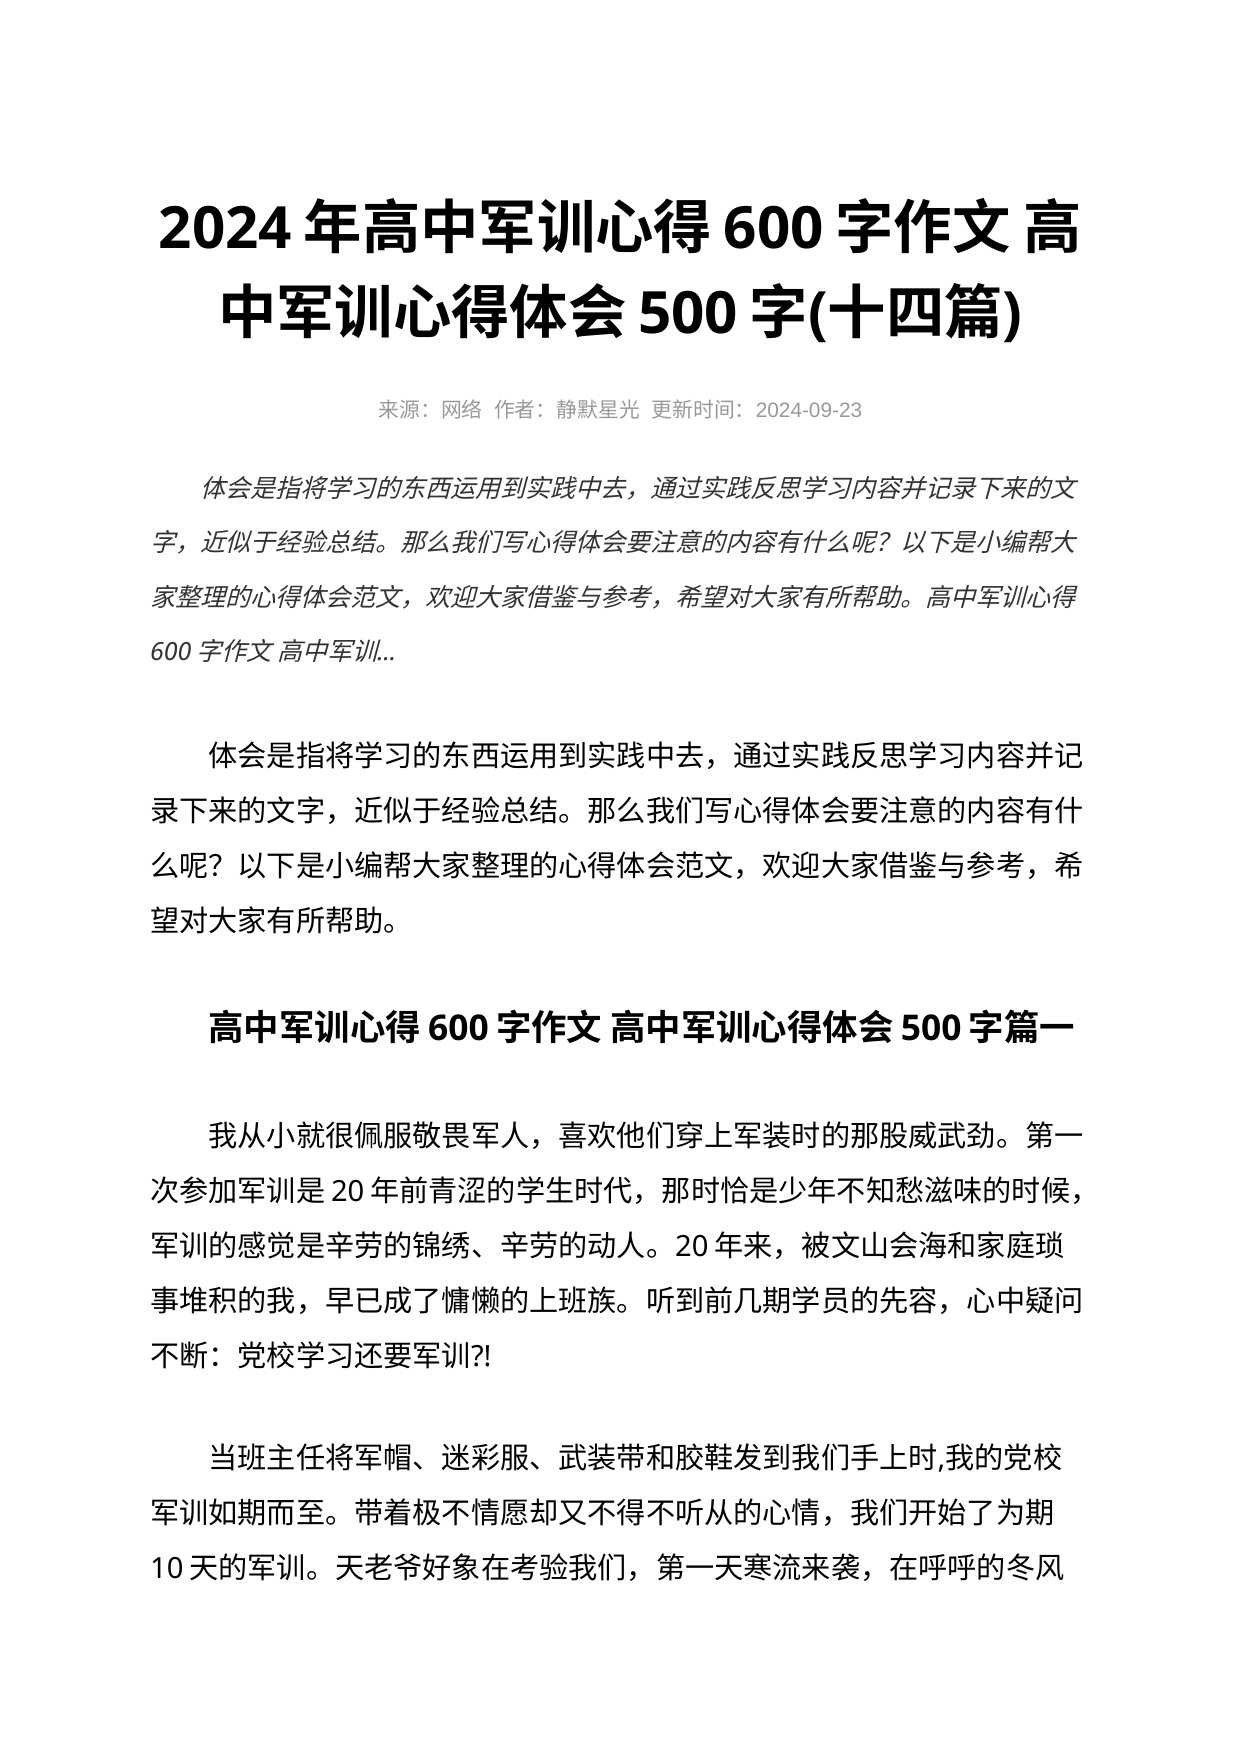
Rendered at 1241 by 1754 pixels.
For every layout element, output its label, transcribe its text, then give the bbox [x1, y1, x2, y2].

text 高中军训心得600字作文 高中军训心得体会500字篇一 [150, 999, 1090, 1051]
text 体会是指将学习的东西运用到实践中去，通过实践反思学习内容并记录下来的文字，近似于经验总结。那么我们写心得体会要注意的内容有什么呢？以下是小编帮大家整理的心得体会范文，欢迎大家借鉴与参考，希望对大家有所帮助。 [150, 733, 1090, 940]
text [150, 1435, 1090, 1587]
text 来源：网络 作者：静默星光 更新时间：2024-09-23 [150, 398, 1090, 422]
subtitle 2024年高中军训心得600字作文 高中军训心得体会500字(十四篇) [150, 181, 1090, 351]
text 我从小就很佩服敬畏军人，喜欢他们穿上军装时的那股威武劲。第一次参加军训是20年前青涩的学生时代，那时恰是少年不知愁滋味的时候，军训的感觉是辛劳的锦绣、辛劳的动人。20年来，被文山会海和家庭琐事堆积的我，早已成了慵懒的上班族。听到前几期学员的先容，心中疑问不断：党校学习还要军训?! [150, 1113, 1090, 1375]
text 体会是指将学习的东西运用到实践中去，通过实践反思学习内容并记录下来的文字，近似于经验总结。那么我们写心得体会要注意的内容有什么呢？以下是小编帮大家整理的心得体会范文，欢迎大家借鉴与参考，希望对大家有所帮助。高中军训心得600字作文 高中军训... [150, 468, 1090, 668]
